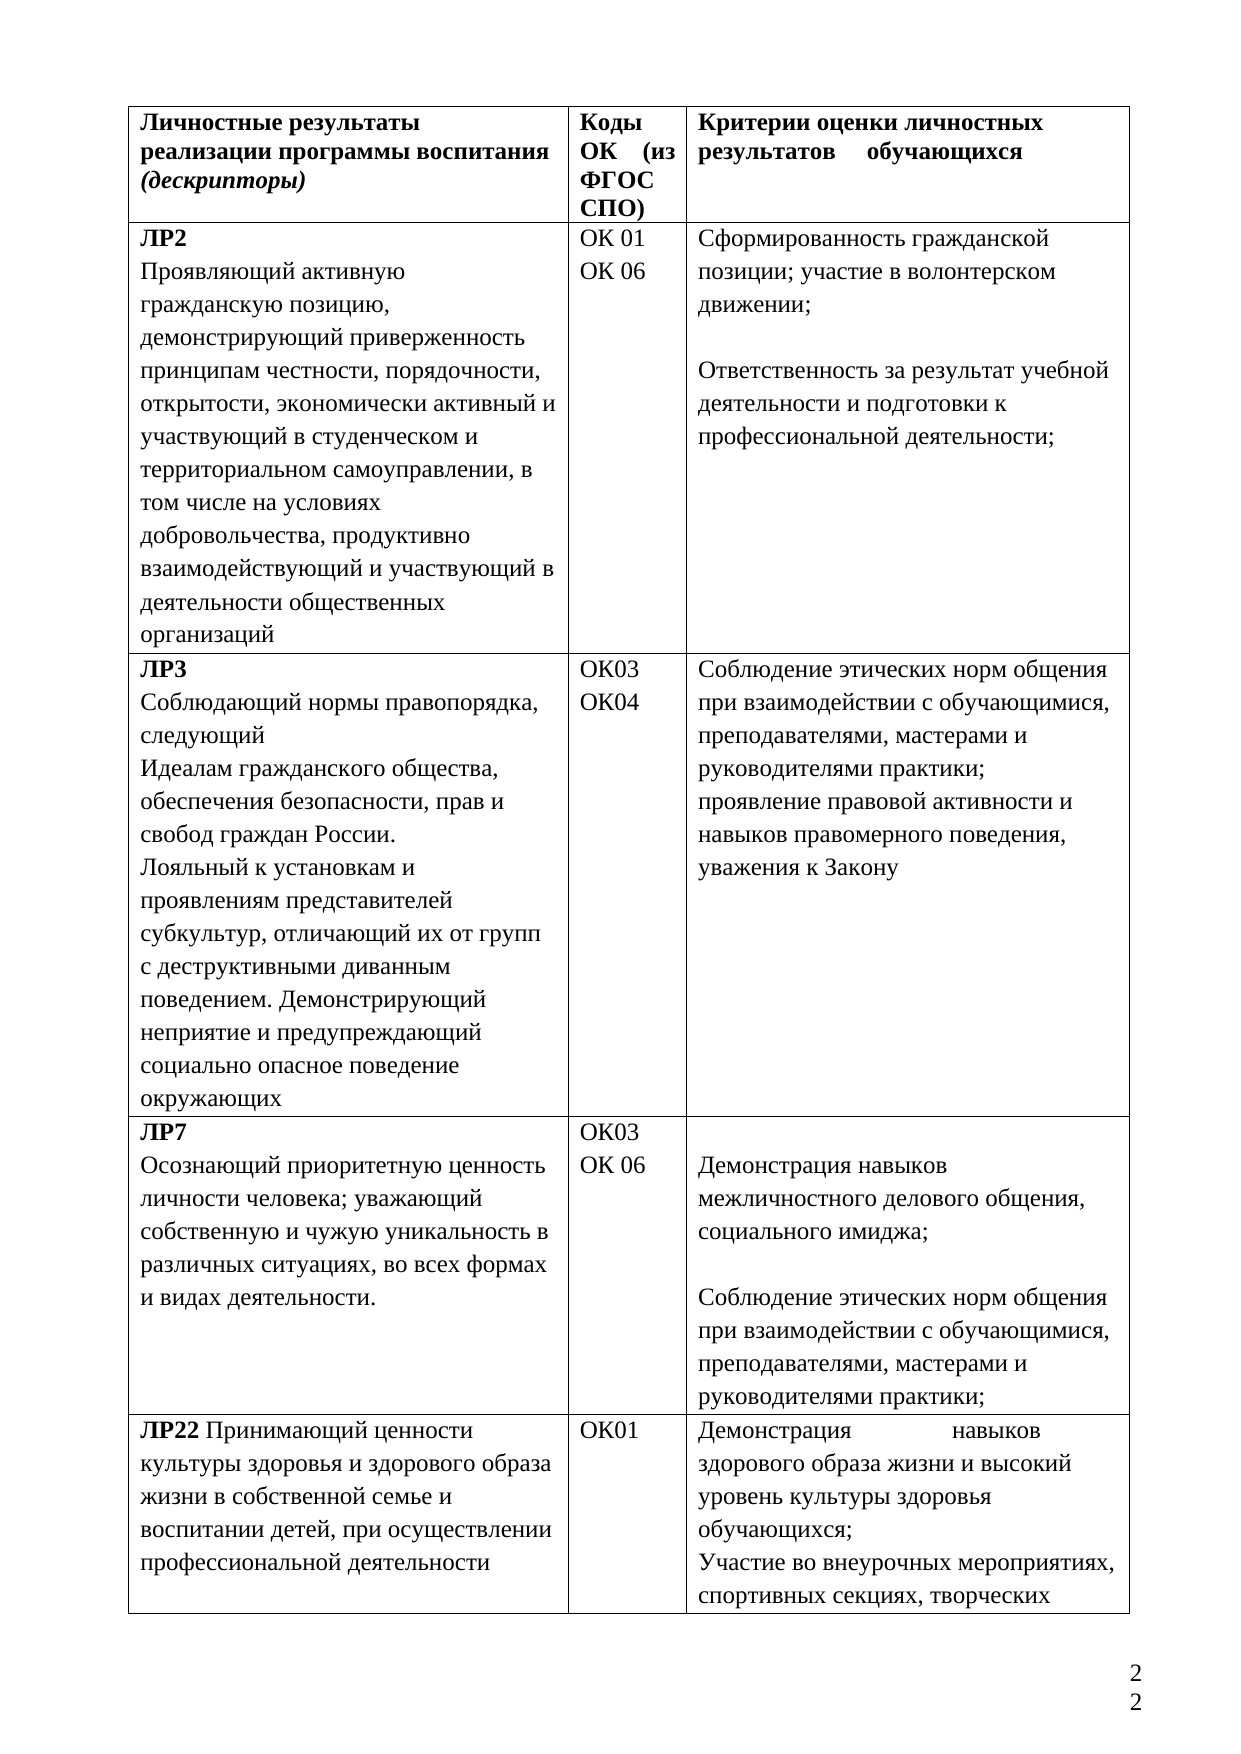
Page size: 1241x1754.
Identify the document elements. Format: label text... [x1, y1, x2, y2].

table_cell ОК03 ОК 06 [569, 1117, 686, 1414]
table_cell ЛР7 Осознающий приоритетную ценность личности человека; уважающий собственную и чужую уникальность в различных ситуациях, во всех формах и видах деятельности. [129, 1117, 568, 1414]
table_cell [129, 1415, 568, 1613]
table_cell Соблюдение этических норм общения при взаимодействии с обучающимися, преподавателями, мастерами и руководителями практики; проявление правовой активности и навыков правомерного поведения, уважения к Закону [687, 654, 1129, 1116]
table_cell ЛР2 Проявляющий активную гражданскую позицию, демонстрирующий приверженность принципам честности, порядочности, открытости, экономически активный и участвующий в студенческом и территориальном самоуправлении, в том числе на условиях добровольчества, продуктивно взаимодействующий и участвующий в деятельности общественных организаций [129, 223, 568, 653]
table_cell Сформированность гражданской позиции; участие в волонтерском движении; Ответственность за результат учебной деятельности и подготовки к профессиональной деятельности; [687, 223, 1129, 653]
table_cell ОК 01 ОК 06 [569, 223, 686, 653]
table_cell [687, 1415, 1129, 1613]
table_cell ЛР3 Соблюдающий нормы правопорядка, следующий Идеалам гражданского общества, обеспечения безопасности, прав и свобод граждан России. Лояльный к установкам и проявлениям представителей субкультур, отличающий их от групп с деструктивными диванным поведением. Демонстрирующий неприятие и предупреждающий социально опасное поведение окружающих [129, 654, 568, 1116]
table_header Коды ОК (из ФГОС СПО) [569, 107, 686, 222]
table_header Критерии оценки личностных результатов обучающихся [687, 107, 1129, 222]
table_header Личностные результаты реализации программы воспитания (дескрипторы) [129, 107, 568, 222]
table_cell Демонстрация навыков межличностного делового общения, социального имиджа; Соблюдение этических норм общения при взаимодействии с обучающимися, преподавателями, мастерами и руководителями практики; [687, 1117, 1129, 1414]
table_cell ОК01 [569, 1415, 686, 1613]
table_cell ОК03 ОК04 [569, 654, 686, 1116]
